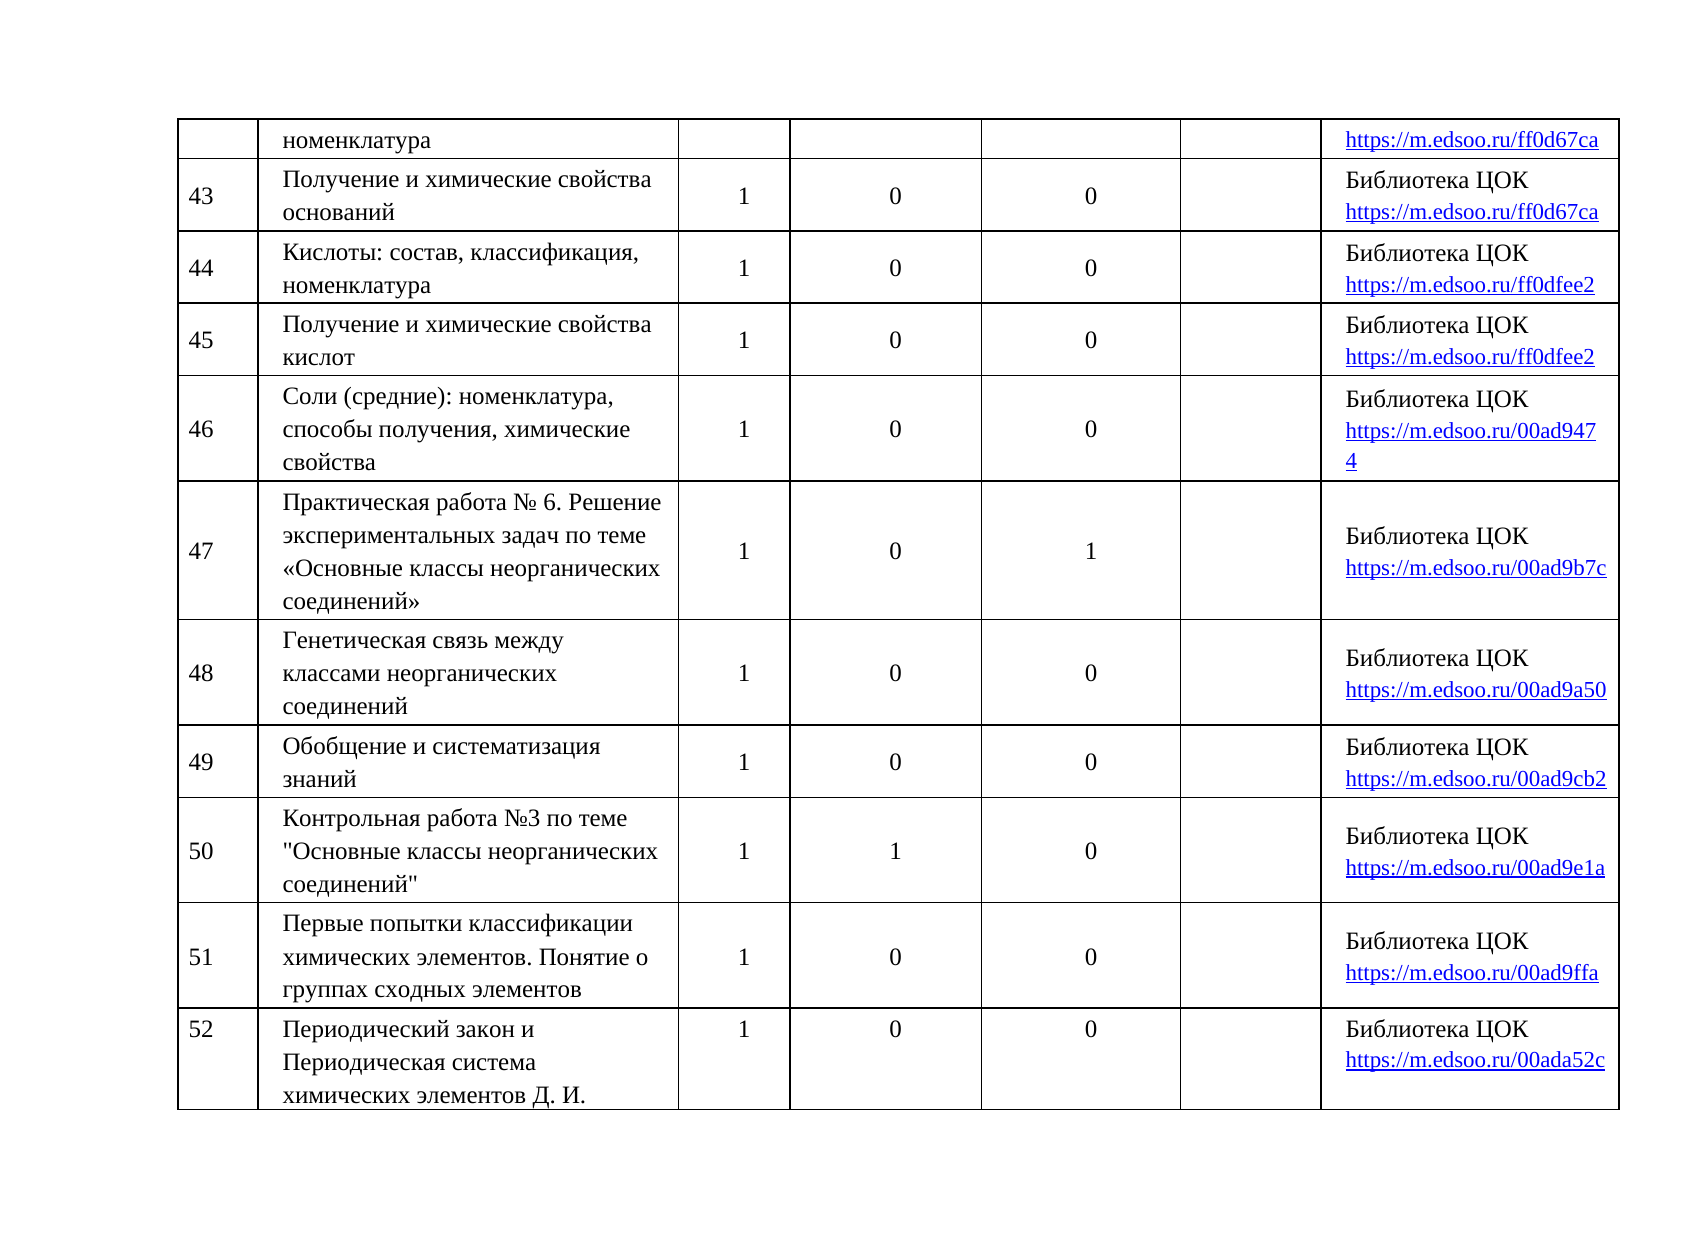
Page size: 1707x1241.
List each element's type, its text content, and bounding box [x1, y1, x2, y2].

table_cell 0 [791, 903, 981, 1007]
table_cell 1 [679, 376, 789, 480]
table_cell 0 [982, 376, 1180, 480]
table_cell Библиотека ЦОК https://m.edsoo.ru/ff0dfee2 [1322, 304, 1618, 375]
table_cell 0 [982, 232, 1180, 302]
table_cell 0 [791, 1009, 981, 1109]
table_cell [1181, 798, 1320, 902]
table_cell 1 [791, 798, 981, 902]
table_cell [1181, 482, 1320, 618]
table_cell 1 [679, 903, 789, 1007]
table_cell Библиотека ЦОК https://m.edsoo.ru/ff0dfee2 [1322, 232, 1618, 302]
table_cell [259, 1009, 678, 1109]
table_cell 0 [791, 376, 981, 480]
table_cell 42 [179, 120, 257, 157]
table_cell Получение и химические свойства кислот [259, 304, 678, 375]
table_cell Библиотека ЦОК https://m.edsoo.ru/00ad9e1a [1322, 798, 1618, 902]
table_cell 1 [679, 620, 789, 724]
table_cell 0 [982, 620, 1180, 724]
table_cell 46 [179, 376, 257, 480]
table_cell [1181, 120, 1320, 157]
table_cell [259, 120, 678, 157]
table_cell 1 [679, 159, 789, 230]
table_cell Генетическая связь между классами неорганических соединений [259, 620, 678, 724]
table_cell 48 [179, 620, 257, 724]
table_cell 0 [982, 120, 1180, 157]
table_cell 0 [982, 798, 1180, 902]
table_cell Библиотека ЦОК https://m.edsoo.ru/00ad9b7c [1322, 482, 1618, 618]
table_cell 0 [791, 120, 981, 157]
table_cell Библиотека ЦОК https://m.edsoo.ru/00ad9a50 [1322, 620, 1618, 724]
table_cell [1322, 1009, 1618, 1109]
table_cell 0 [791, 726, 981, 796]
table_cell [1181, 159, 1320, 230]
table_cell 1 [679, 120, 789, 157]
table_cell 44 [179, 232, 257, 302]
table_cell [1181, 726, 1320, 796]
table_cell 50 [179, 798, 257, 902]
table_cell 45 [179, 304, 257, 375]
table_cell Кислоты: состав, классификация, номенклатура [259, 232, 678, 302]
table_cell 1 [679, 726, 789, 796]
table_cell 51 [179, 903, 257, 1007]
table_cell 1 [679, 304, 789, 375]
table_cell Первые попытки классификации химических элементов. Понятие о группах сходных элементов [259, 903, 678, 1007]
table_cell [1322, 159, 1618, 230]
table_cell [1322, 120, 1618, 157]
table_cell [1181, 304, 1320, 375]
table_cell [1181, 376, 1320, 480]
table_cell Контрольная работа №3 по теме "Основные классы неорганических соединений" [259, 798, 678, 902]
table_cell 1 [679, 232, 789, 302]
table_cell 1 [679, 482, 789, 618]
table_cell 47 [179, 482, 257, 618]
table_cell 0 [982, 903, 1180, 1007]
table_cell [1181, 1009, 1320, 1109]
table_cell 1 [679, 1009, 789, 1109]
table_cell 0 [982, 159, 1180, 230]
table_cell 49 [179, 726, 257, 796]
table_cell 0 [791, 620, 981, 724]
table_cell Библиотека ЦОК https://m.edsoo.ru/00ad9474 [1322, 376, 1618, 480]
table_cell Обобщение и систематизация знаний [259, 726, 678, 796]
table_cell 0 [982, 726, 1180, 796]
table_cell Практическая работа № 6. Решение экспериментальных задач по теме «Основные классы неорганических соединений» [259, 482, 678, 618]
table_cell 43 [179, 159, 257, 230]
table_cell [1181, 232, 1320, 302]
table_cell Получение и химические свойства оснований [259, 159, 678, 230]
table_cell 52 [179, 1009, 257, 1109]
table_cell [1181, 903, 1320, 1007]
table_cell 0 [791, 304, 981, 375]
table_cell 0 [982, 304, 1180, 375]
table_cell Библиотека ЦОК https://m.edsoo.ru/00ad9cb2 [1322, 726, 1618, 796]
table_cell 0 [791, 159, 981, 230]
table_cell 1 [679, 798, 789, 902]
table_cell 0 [791, 232, 981, 302]
table_cell 0 [791, 482, 981, 618]
table_cell 1 [982, 482, 1180, 618]
table_cell [1181, 620, 1320, 724]
table_cell 0 [982, 1009, 1180, 1109]
table_cell Соли (средние): номенклатура, способы получения, химические свойства [259, 376, 678, 480]
table_cell Библиотека ЦОК https://m.edsoo.ru/00ad9ffa [1322, 903, 1618, 1007]
